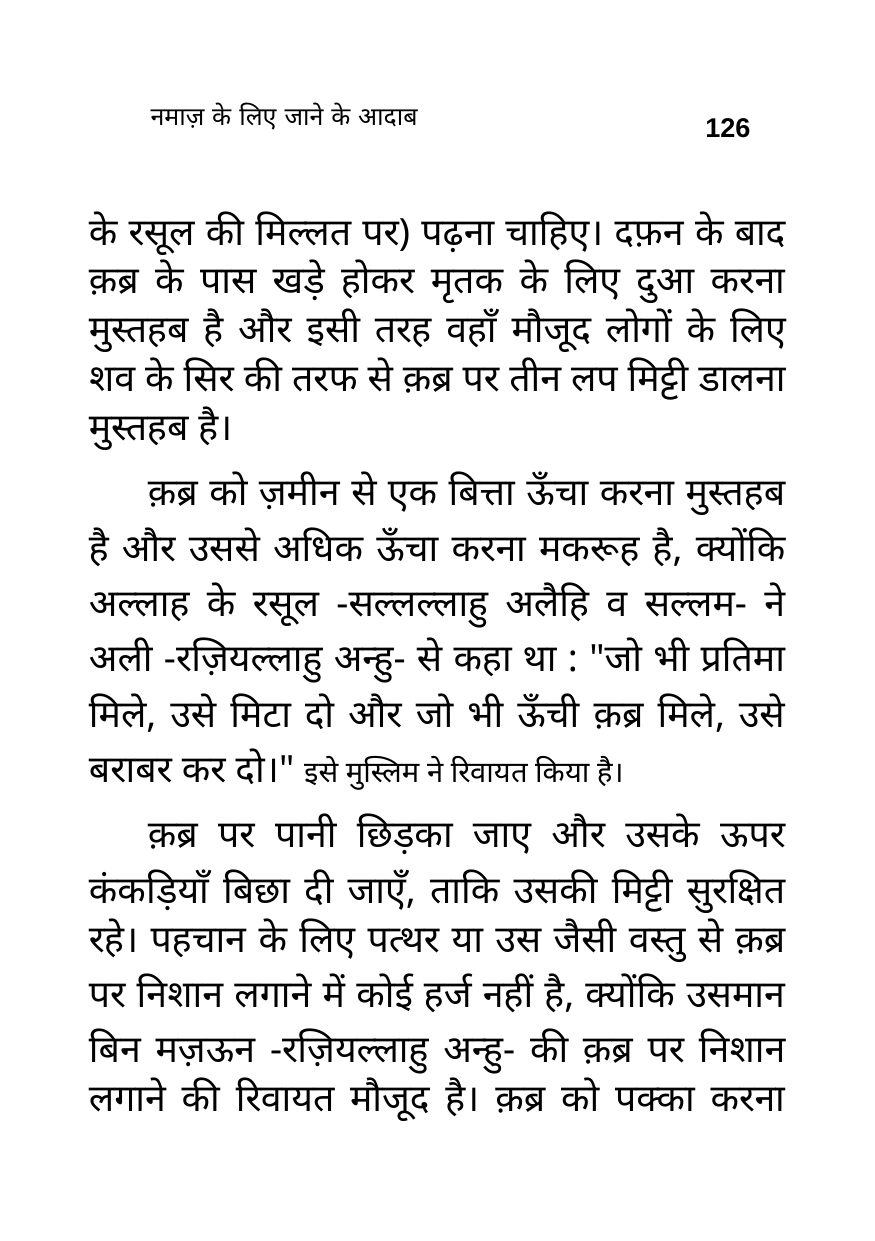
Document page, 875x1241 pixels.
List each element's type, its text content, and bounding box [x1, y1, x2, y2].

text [89, 205, 785, 456]
text क़ब्र को ज़मीन से एक बित्ता ऊँचा करना मुस्तहब है और उससे अधिक ऊँचा करना मकरूह है, क्योंकि अल्लाह के रसूल -सल्लल्लाहु अलैहि व सल्लम- ने अली -रज़ियल्लाहु अन्हु- से कहा था : "जो भी प्रतिमा मिले, उसे मिटा दो और जो भी ऊँची क़ब्र मिले, उसे बराबर कर दो।" इसे मुस्लिम ने रिवायत किया है। [89, 472, 785, 798]
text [89, 814, 785, 1127]
